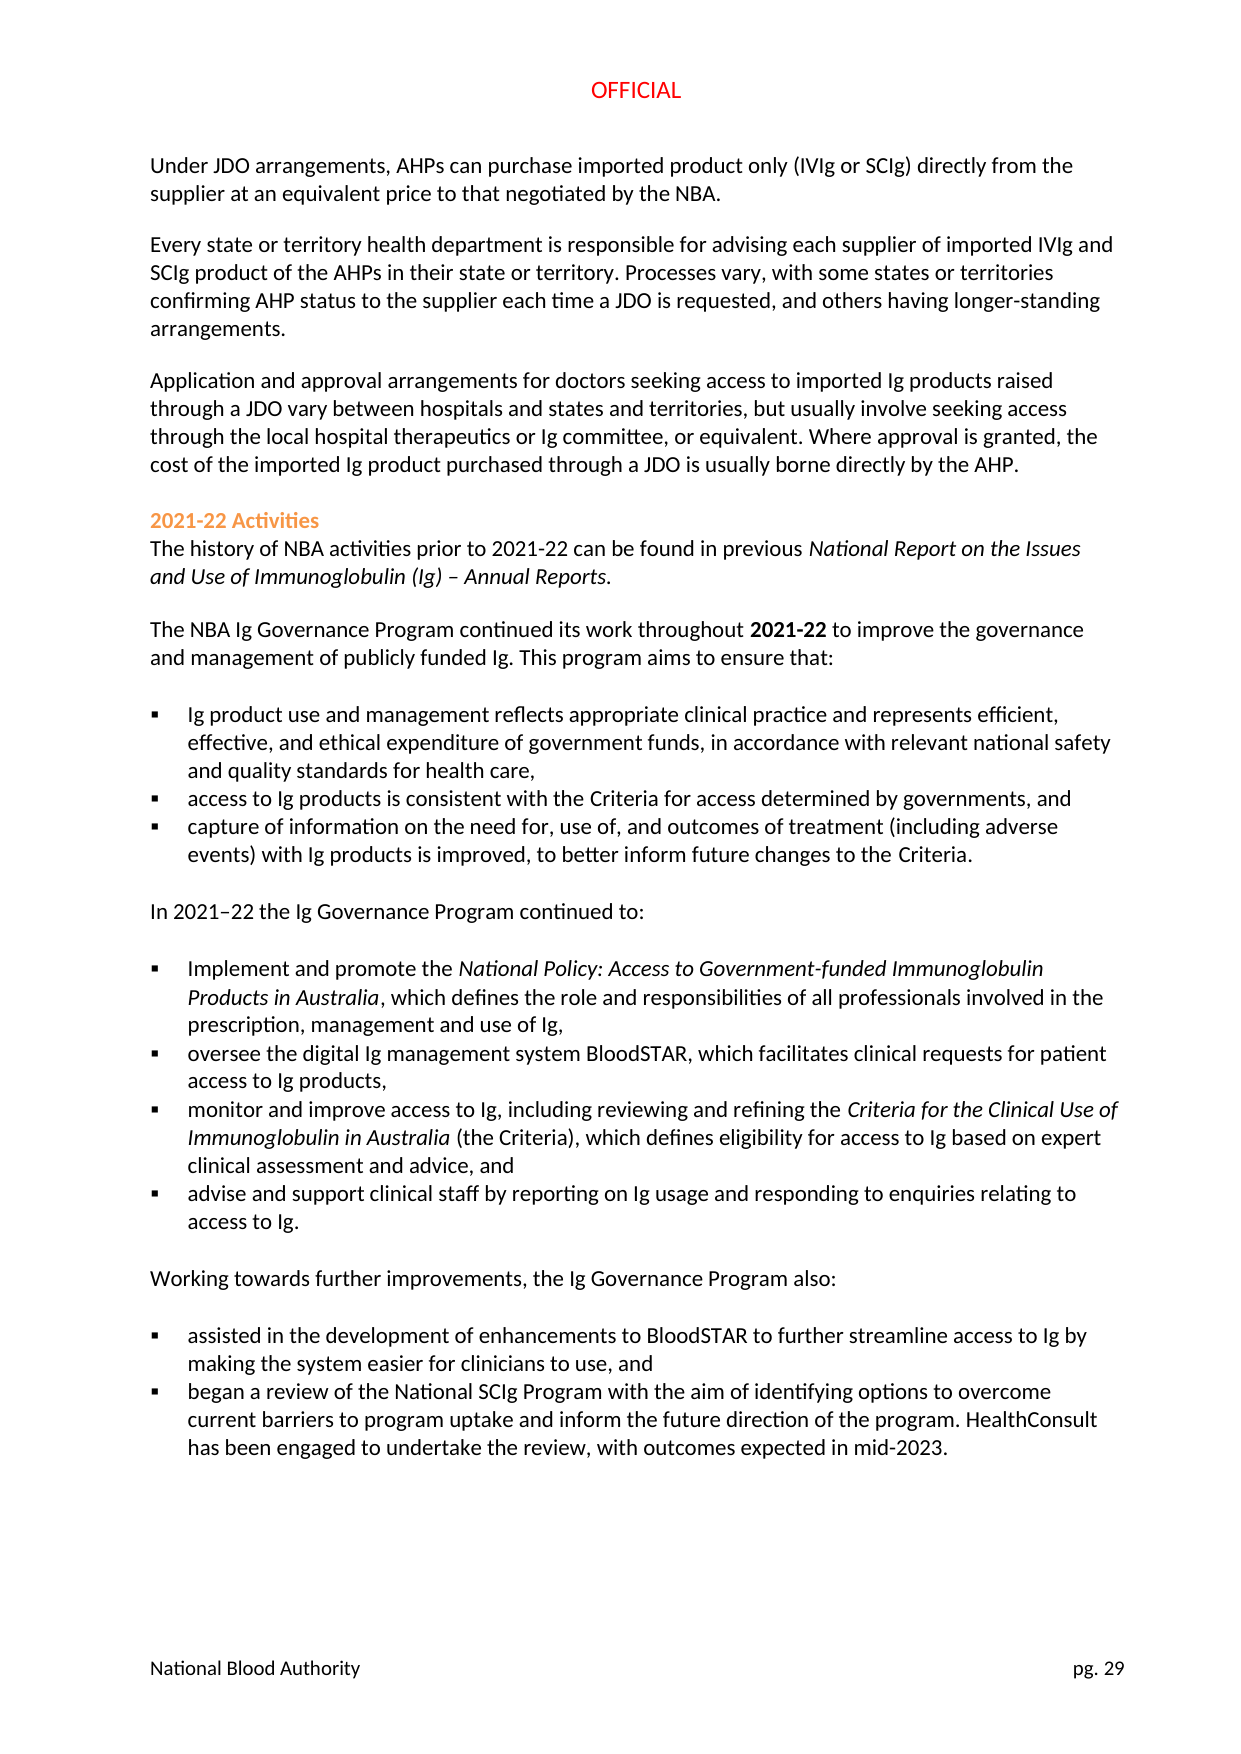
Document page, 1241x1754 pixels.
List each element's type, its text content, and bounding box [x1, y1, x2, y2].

text The NBA Ig Governance Program continued its work throughout 2021-22 to improve the governance and management of publicly funded Ig. This program aims to ensure that: [150, 615, 1122, 671]
list assisted in the development of enhancements to BloodSTAR to further streamline access to Ig by making the system easier for clinicians to use, and [150, 1321, 1122, 1377]
list access to Ig products is consistent with the Criteria for access determined by governments, and [150, 784, 1122, 812]
text In 2021–22 the Ig Governance Program continued to: [150, 897, 1122, 925]
list advise and support clinical staff by reporting on Ig usage and responding to enquiries relating to access to Ig. [150, 1179, 1122, 1235]
list monitor and improve access to Ig, including reviewing and refining the Criteria for the Clinical Use of Immunoglobulin in Australia (the Criteria), which defines eligibility for access to Ig based on expert clinical assessment and advice, and [150, 1095, 1122, 1179]
text The history of NBA activities prior to 2021-22 can be found in previous National Report on the Issues and Use of Immunoglobulin (Ig) – Annual Reports. [150, 534, 1122, 590]
list Implement and promote the National Policy: Access to Government-funded Immunoglobulin Products in Australia, which defines the role and responsibilities of all professionals involved in the prescription, management and use of Ig, [150, 954, 1122, 1039]
text Every state or territory health department is responsible for advising each supplier of imported IVIg and SCIg product of the AHPs in their state or territory. Processes vary, with some states or territories confirming AHP status to the supplier each time a JDO is requested, and others having longer-standing arrangements. [150, 230, 1122, 342]
list Ig product use and management reflects appropriate clinical practice and represents efficient, effective, and ethical expenditure of government funds, in accordance with relevant national safety and quality standards for health care, [150, 700, 1122, 784]
text Application and approval arrangements for doctors seeking access to imported Ig products raised through a JDO vary between hospitals and states and territories, but usually involve seeking access through the local hospital therapeutics or Ig committee, or equivalent. Where approval is granted, the cost of the imported Ig product purchased through a JDO is usually borne directly by the AHP. [150, 366, 1122, 478]
list began a review of the National SCIg Program with the aim of identifying options to overcome current barriers to program uptake and inform the future direction of the program. HealthConsult has been engaged to undertake the review, with outcomes expected in mid-2023. [150, 1377, 1122, 1461]
text Working towards further improvements, the Ig Governance Program also: [150, 1264, 1122, 1292]
text 2021-22 Activities [150, 506, 1122, 534]
text Under JDO arrangements, AHPs can purchase imported product only (IVIg or SCIg) directly from the supplier at an equivalent price to that negotiated by the NBA. [150, 151, 1122, 207]
list capture of information on the need for, use of, and outcomes of treatment (including adverse events) with Ig products is improved, to better inform future changes to the Criteria. [150, 812, 1122, 868]
list oversee the digital Ig management system BloodSTAR, which facilitates clinical requests for patient access to Ig products, [150, 1039, 1122, 1095]
